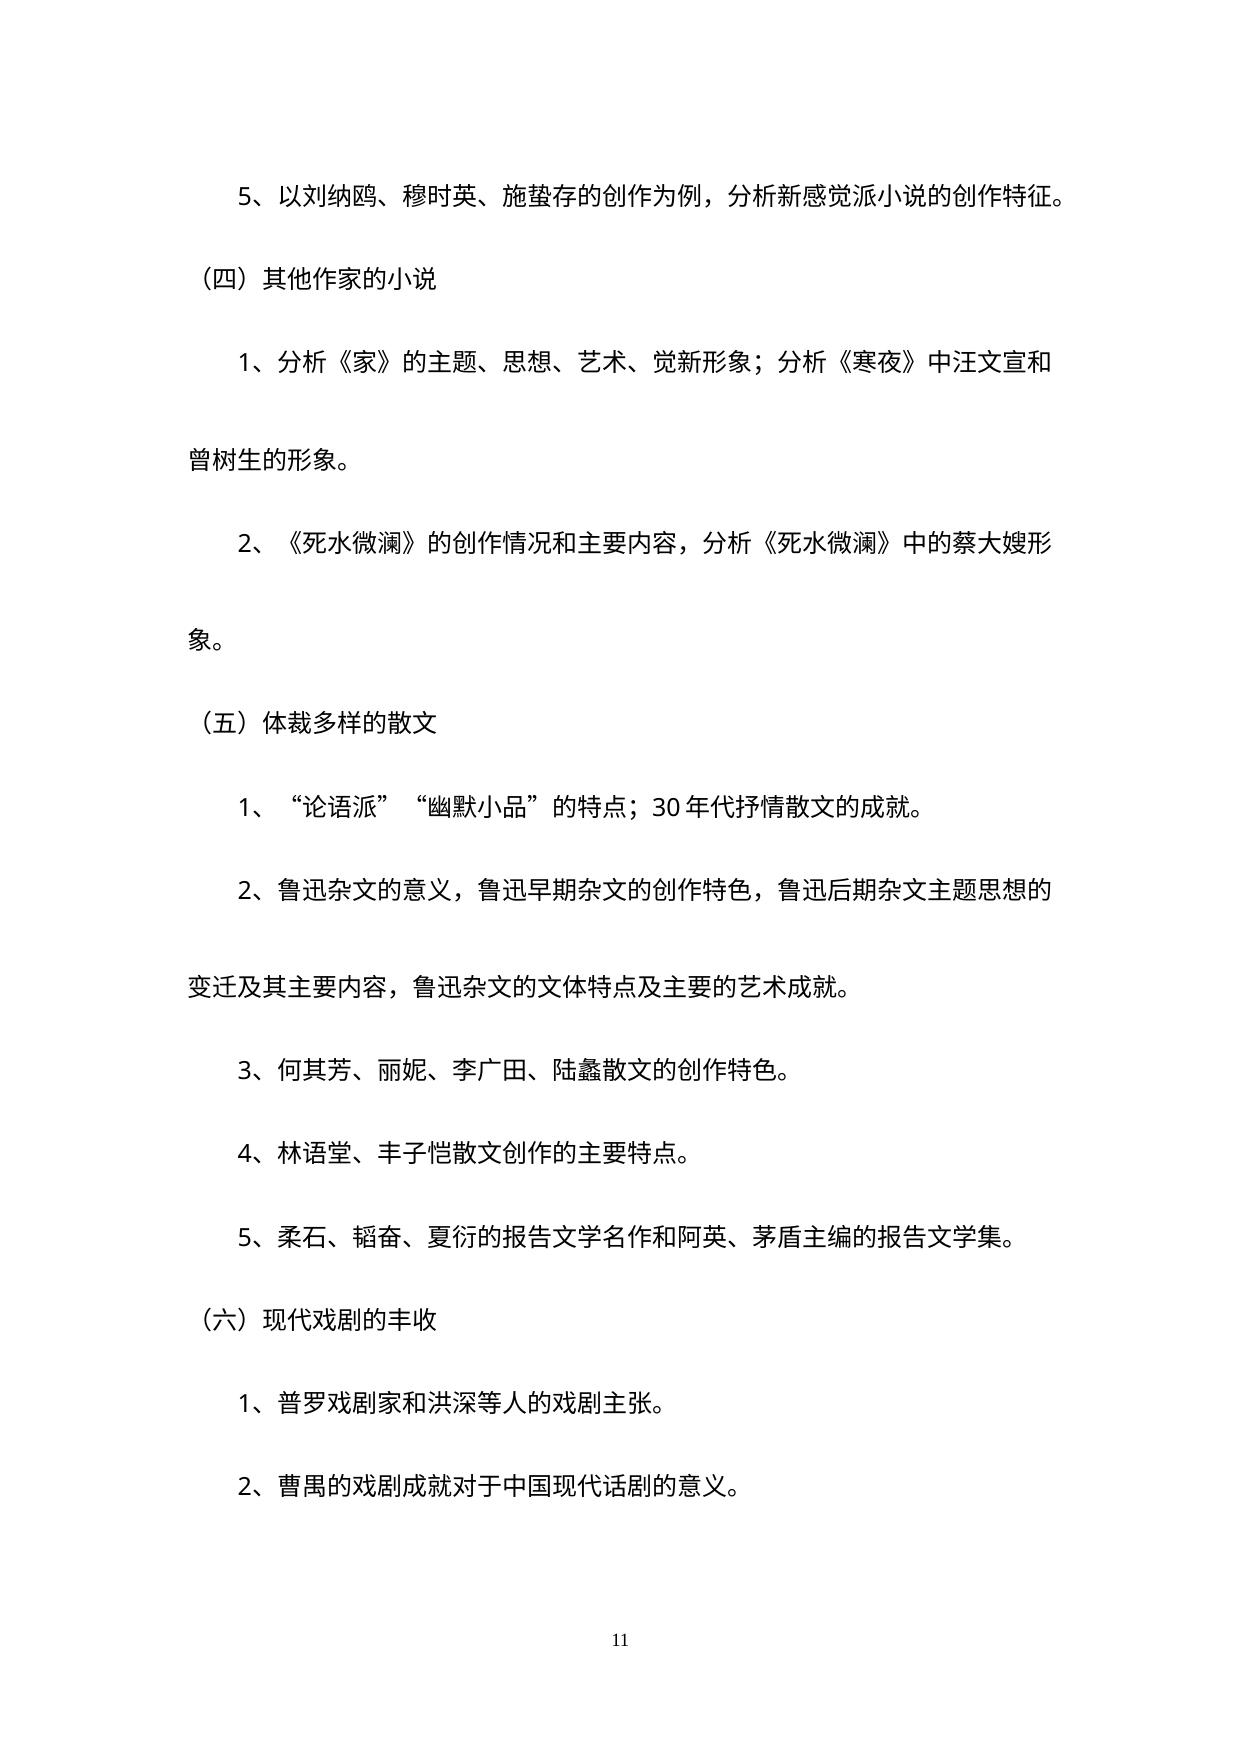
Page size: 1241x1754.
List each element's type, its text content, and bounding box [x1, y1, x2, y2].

text 5、以刘纳鸥、穆时英、施蛰存的创作为例，分析新感觉派小说的创作特征。 [187, 162, 1053, 227]
text （四）其他作家的小说 [187, 245, 1053, 310]
text 1、“论语派”“幽默小品”的特点；30年代抒情散文的成就。 [187, 773, 1053, 838]
text （六）现代戏剧的丰收 [187, 1286, 1053, 1351]
text 1、分析《家》的主题、思想、艺术、觉新形象；分析《寒夜》中汪文宣和曾树生的形象。 [187, 328, 1053, 491]
text 1、普罗戏剧家和洪深等人的戏剧主张。 [187, 1369, 1053, 1434]
text 2、鲁迅杂文的意义，鲁迅早期杂文的创作特色，鲁迅后期杂文主题思想的变迁及其主要内容，鲁迅杂文的文体特点及主要的艺术成就。 [187, 856, 1053, 1018]
text 2、曹禺的戏剧成就对于中国现代话剧的意义。 [187, 1452, 1053, 1517]
text 5、柔石、韬奋、夏衍的报告文学名作和阿英、茅盾主编的报告文学集。 [187, 1203, 1053, 1268]
text 3、何其芳、丽妮、李广田、陆蠡散文的创作特色。 [187, 1036, 1053, 1101]
text （五）体裁多样的散文 [187, 689, 1053, 754]
text 2、《死水微澜》的创作情况和主要内容，分析《死水微澜》中的蔡大嫂形象。 [187, 509, 1053, 671]
text 4、林语堂、丰子恺散文创作的主要特点。 [187, 1119, 1053, 1184]
